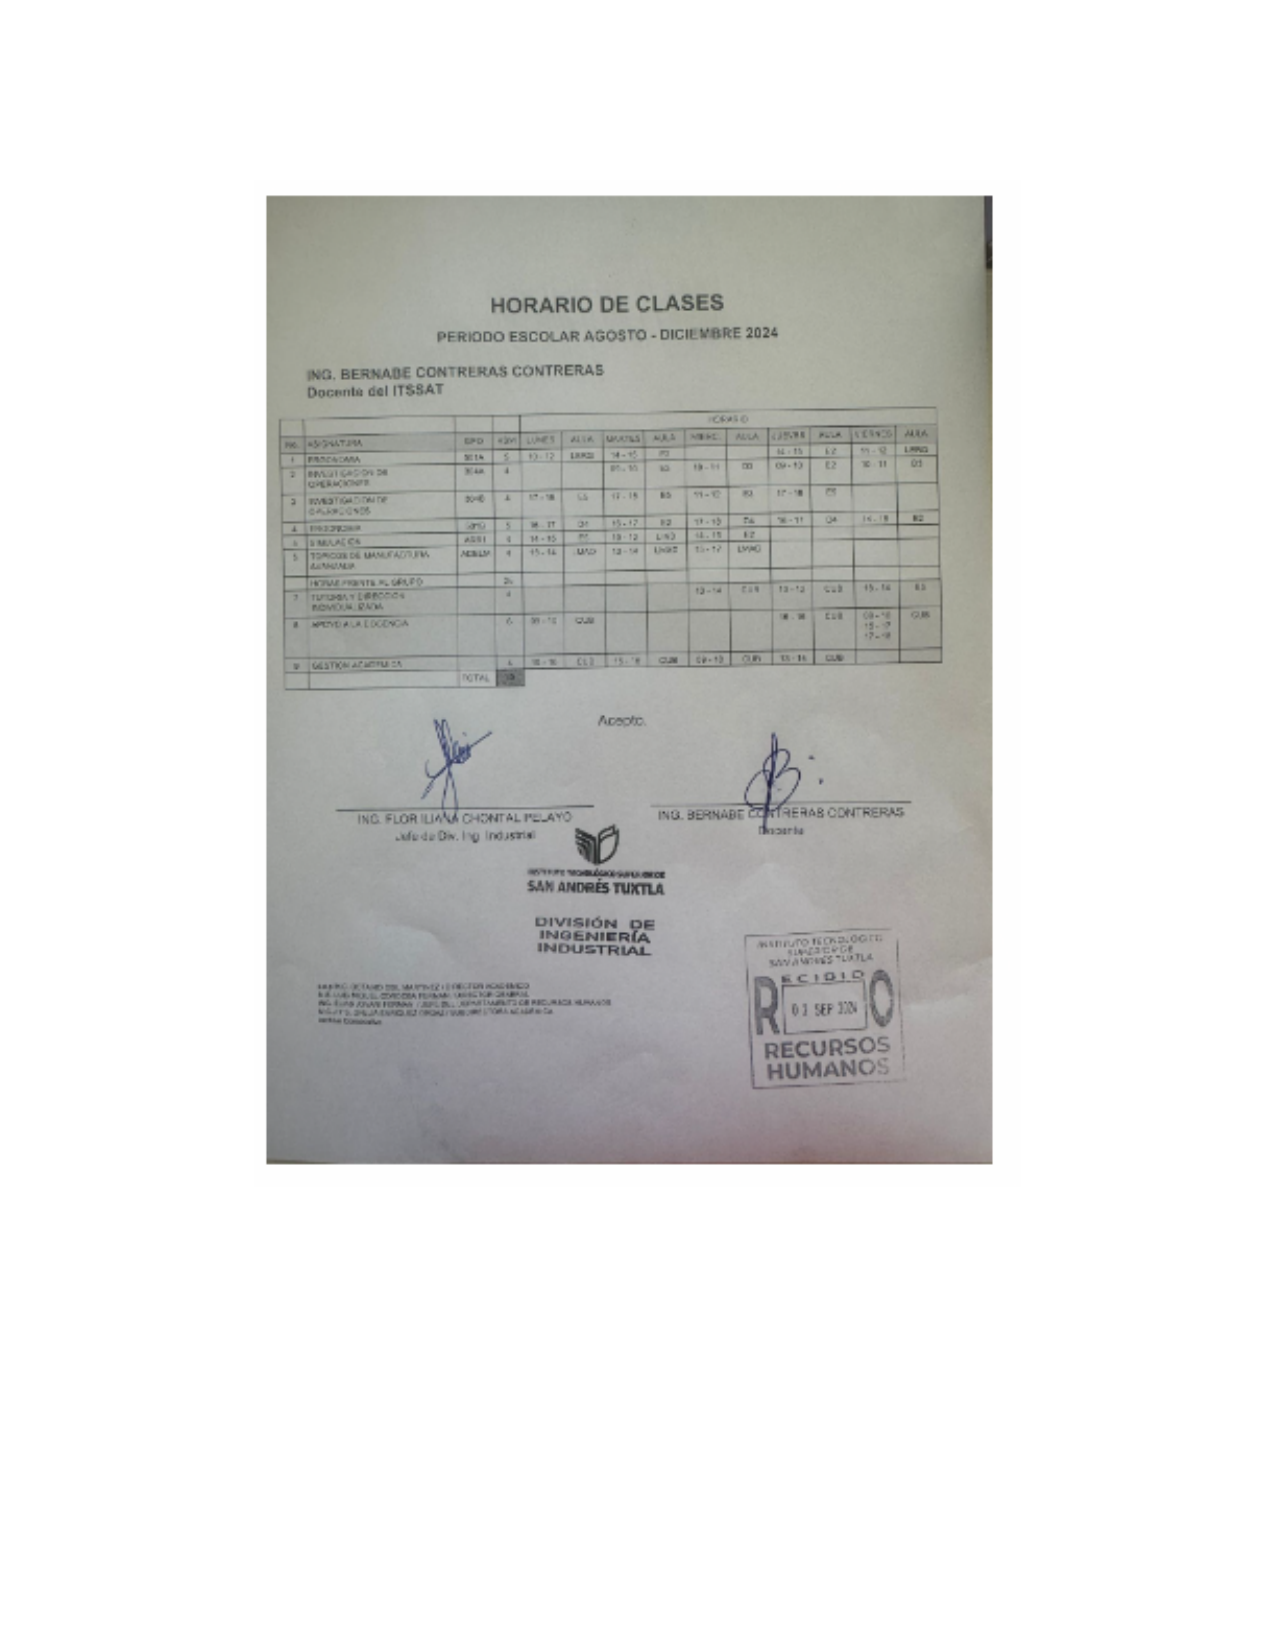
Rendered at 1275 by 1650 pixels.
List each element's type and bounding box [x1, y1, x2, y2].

picture [254, 180, 1022, 1187]
